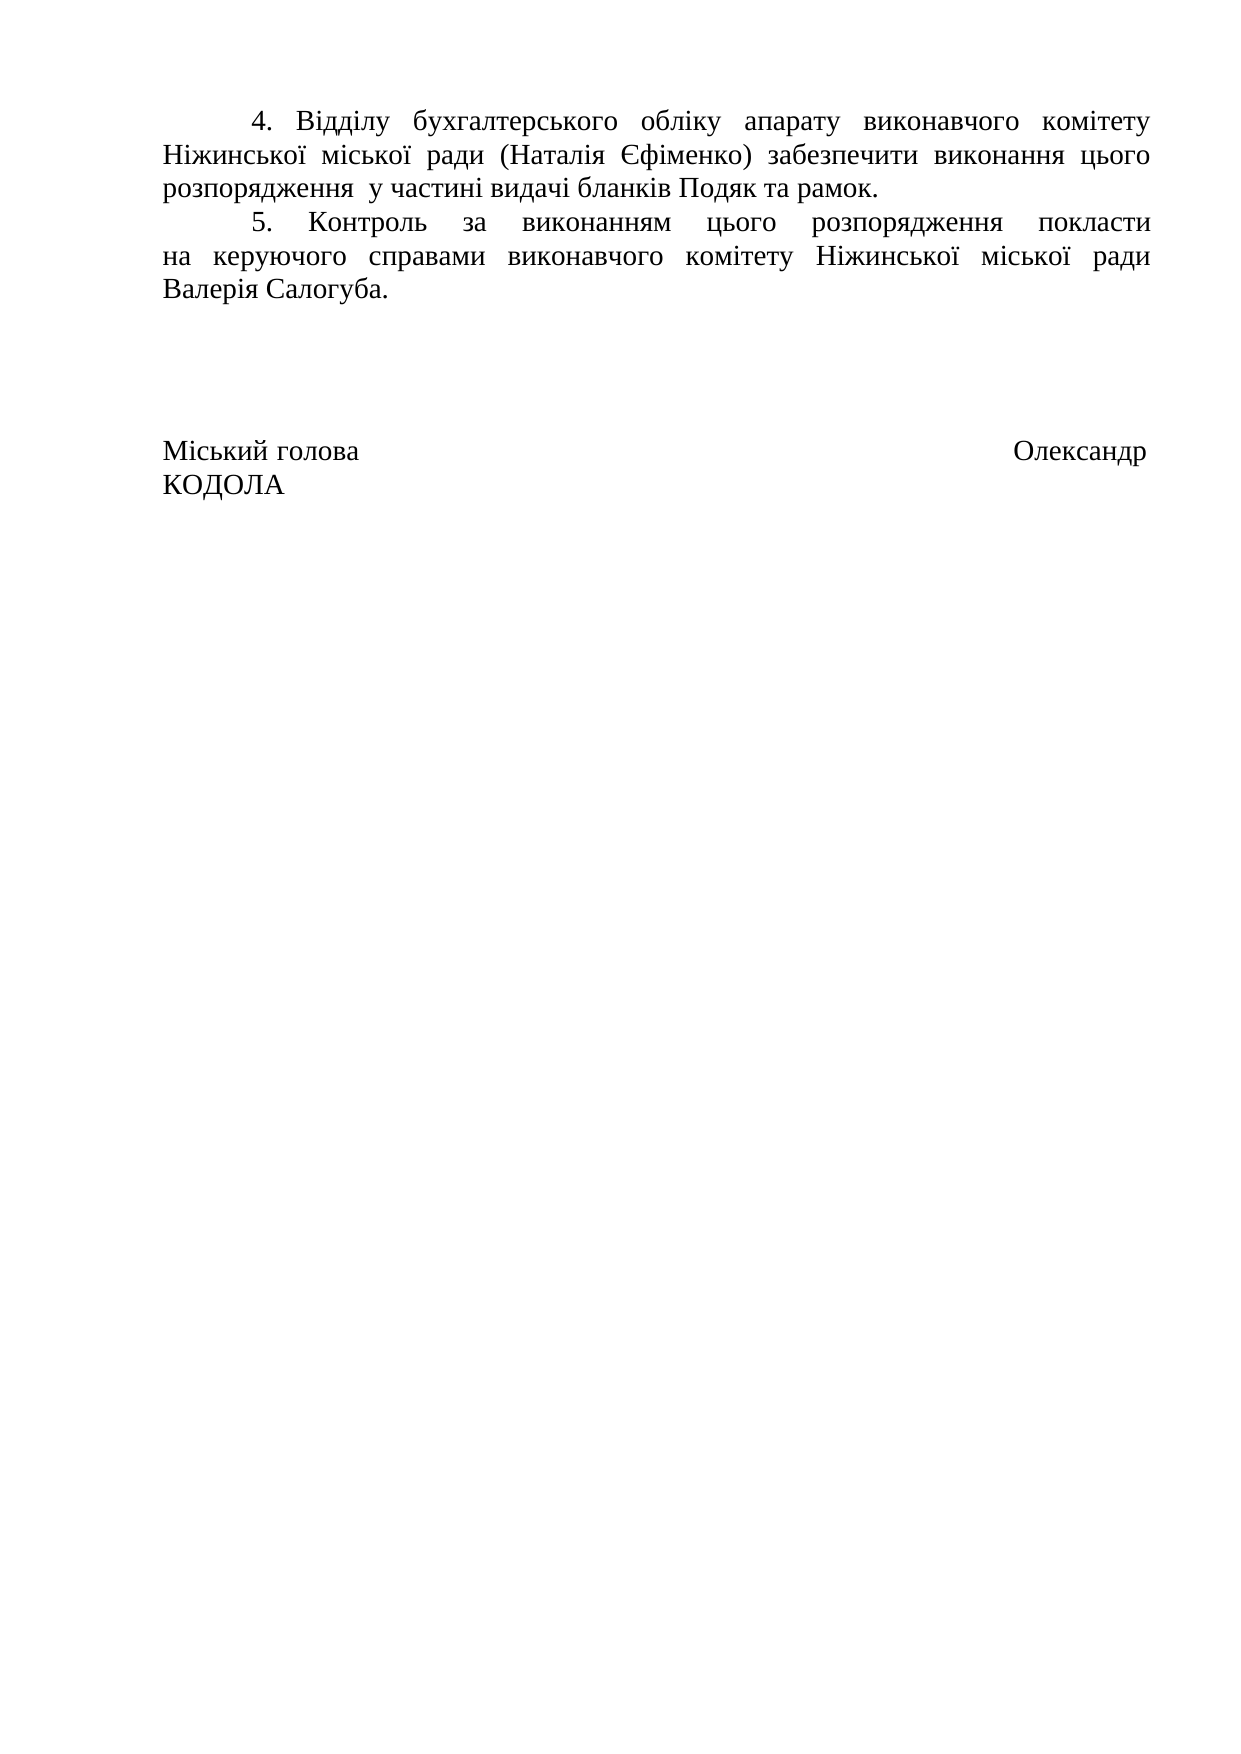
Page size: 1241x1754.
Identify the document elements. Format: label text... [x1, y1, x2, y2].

text 4. Відділу бухгалтерського обліку апарату виконавчого комітету Ніжинської міської ради (Наталія Єфіменко) забезпечити виконання цього розпорядження у частині видачі бланків Подяк та рамок. [162, 103, 1152, 204]
text 5. Контроль за виконанням цього розпорядження покласти на керуючого справами виконавчого комітету Ніжинської міської ради Валерія Салогуба. [162, 204, 1152, 305]
text Міський голова Олександр КОДОЛА [162, 433, 1152, 500]
